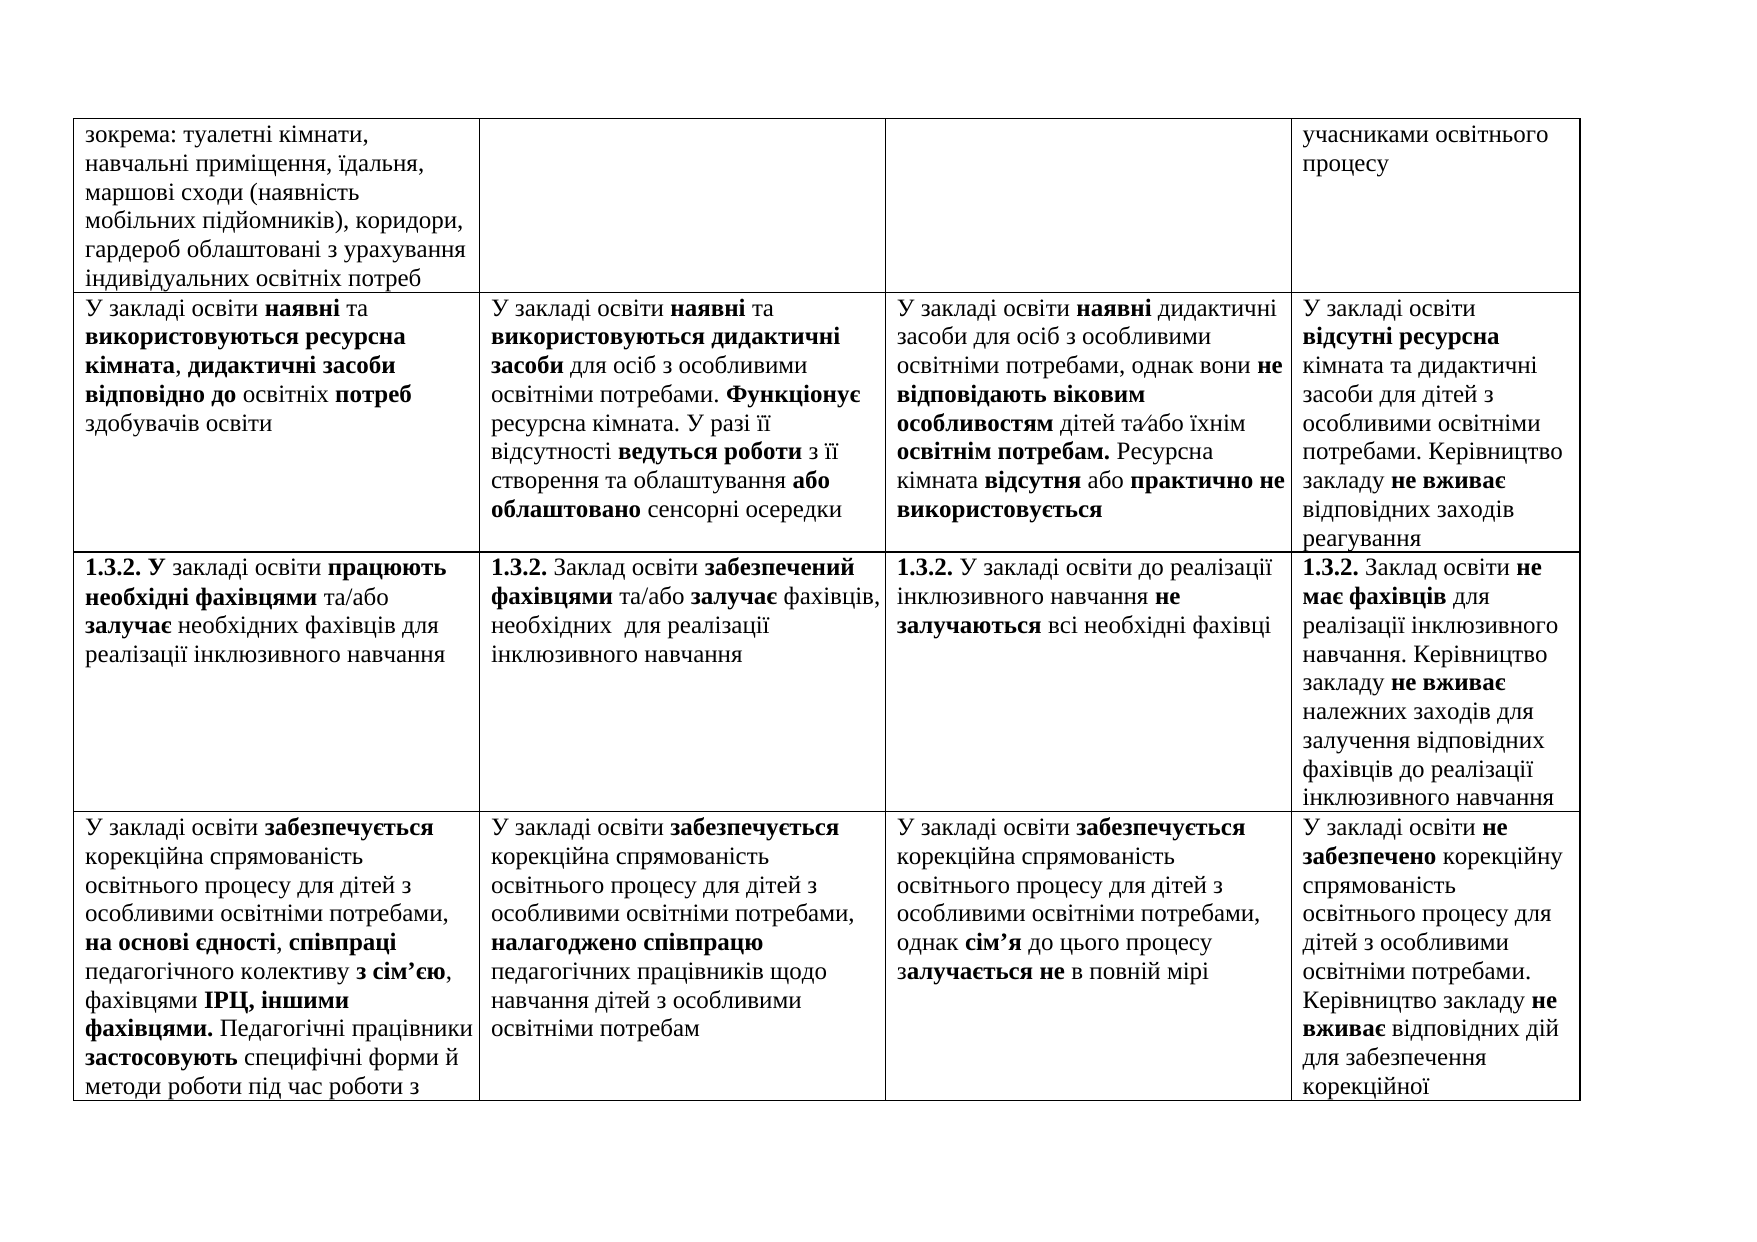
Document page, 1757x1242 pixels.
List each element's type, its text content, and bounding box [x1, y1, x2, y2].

table_cell У закладі освіти наявні та використовуються ресурсна кімната, дидактичні засоби відповідно до освітніх потреб здобувачів освіти [74, 293, 479, 551]
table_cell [886, 812, 1291, 1100]
table_cell 1.3.2. У закладі освіти до реалізації інклюзивного навчання не залучаються всі необхідні фахівці [886, 553, 1291, 811]
table_cell 1.3.2. Заклад освіти забезпечений фахівцями та/або залучає фахівців, необхідних для реалізації інклюзивного навчання [480, 553, 885, 811]
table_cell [1292, 812, 1579, 1100]
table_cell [886, 119, 1291, 292]
table_cell У закладі освіти наявні та використовуються дидактичні засоби для осіб з особливими освітніми потребами. Функціонує ресурсна кімната. У разі її відсутності ведуться роботи з її створення та облаштування або облаштовано сенсорні осередки [480, 293, 885, 551]
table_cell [480, 119, 885, 292]
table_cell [74, 812, 479, 1100]
table_cell У закладі освіти відсутні ресурсна кімната та дидактичні засоби для дітей з особливими освітніми потребами. Керівництво закладу не вживає відповідних заходів реагування [1292, 293, 1579, 551]
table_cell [1292, 119, 1579, 292]
table_cell У закладі освіти наявні дидактичні засоби для осіб з особливими освітніми потребами, однак вони не відповідають віковим особливостямосвітнім потребам. Ресурсна кімната відсутня або практично не використовується [886, 293, 1291, 551]
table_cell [74, 119, 479, 292]
table_cell 1.3.2. У закладі освіти працюють необхідні фахівцями та/або залучає необхідних фахівців для реалізації інклюзивного навчання [74, 553, 479, 811]
table_cell 1.3.2. Заклад освіти не має фахівців для реалізації інклюзивного навчання. Керівництво закладу не вживає належних заходів для залучення відповідних фахівців до реалізації інклюзивного навчання [1292, 553, 1579, 811]
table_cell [480, 812, 885, 1100]
